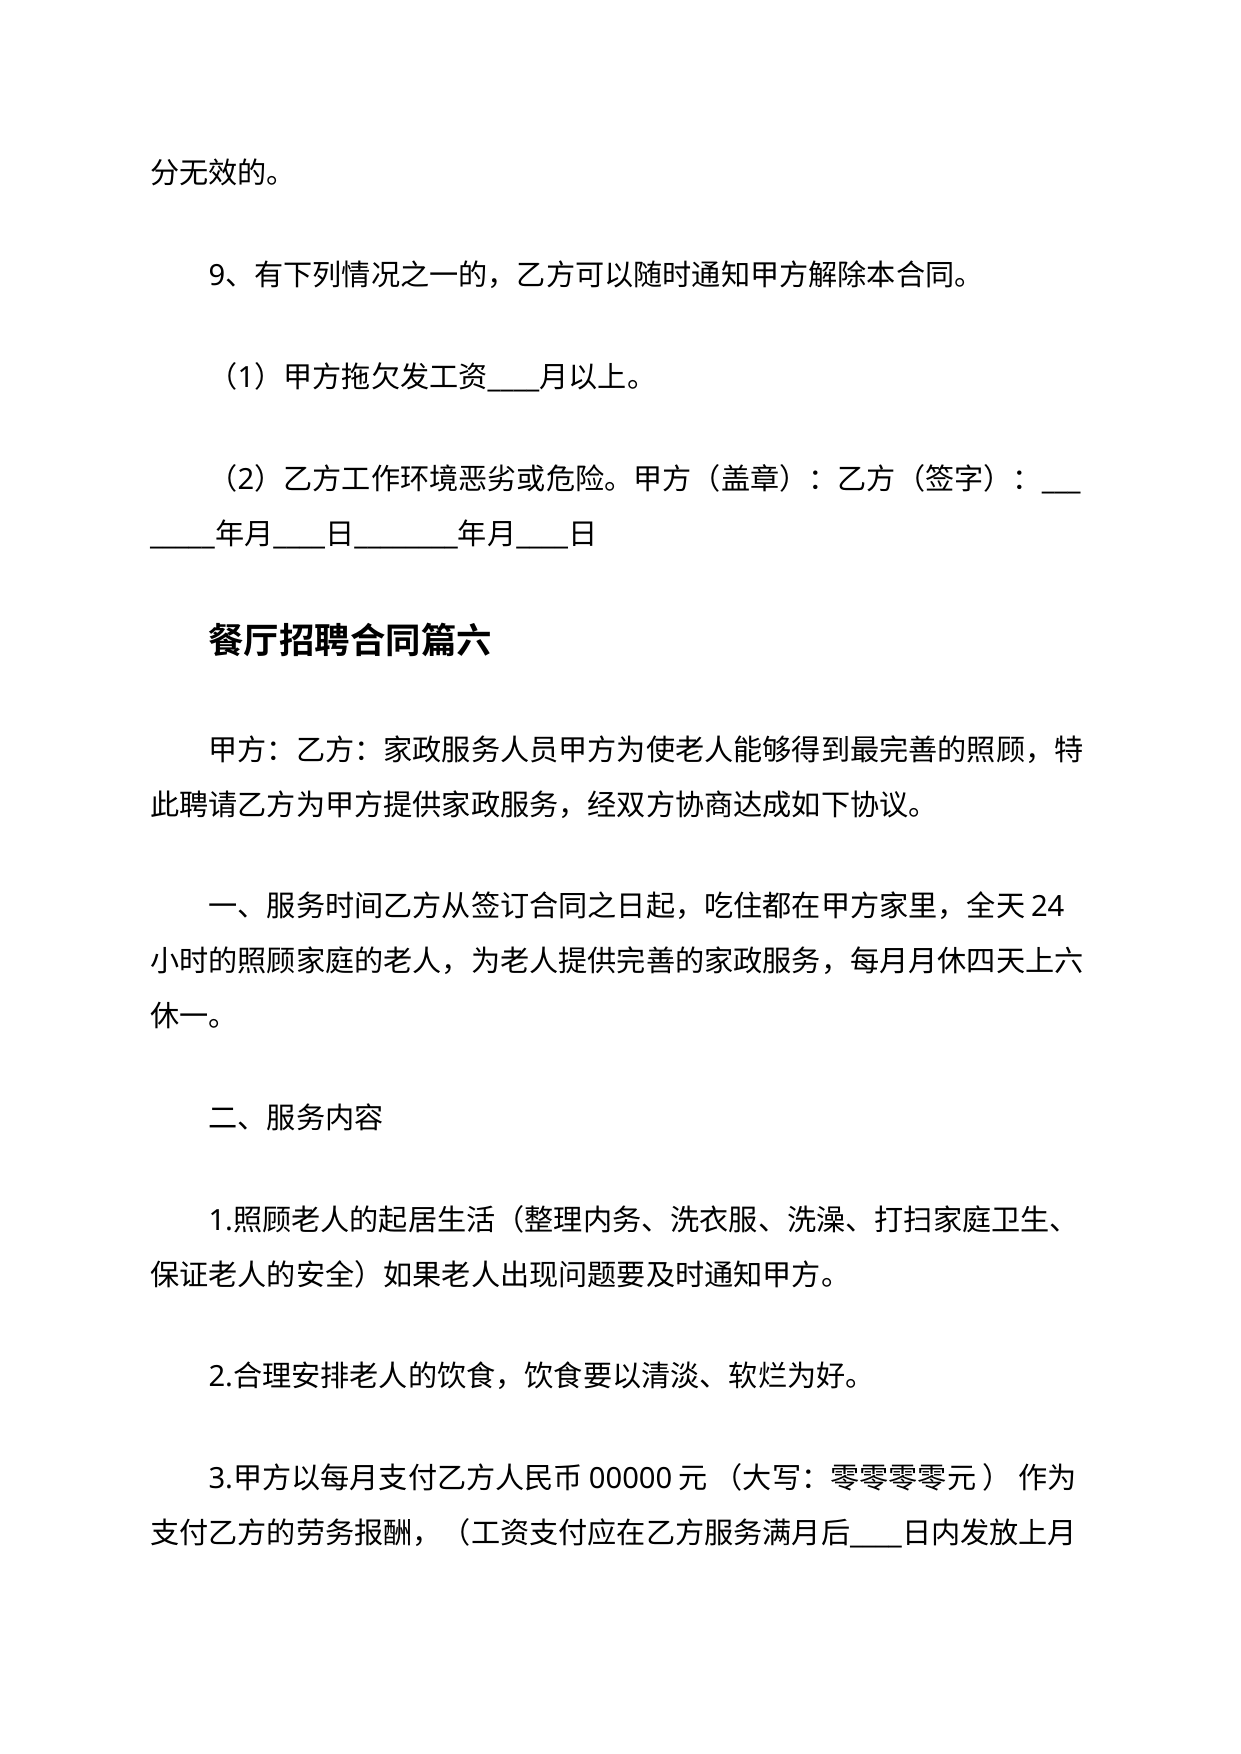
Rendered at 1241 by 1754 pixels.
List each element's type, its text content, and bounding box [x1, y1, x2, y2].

text 甲方：乙方：家政服务人员甲方为使老人能够得到最完善的照顾，特此聘请乙方为甲方提供家政服务，经双方协商达成如下协议。 [150, 726, 1090, 823]
text 1.照顾老人的起居生活（整理内务、洗衣服、洗澡、打扫家庭卫生、保证老人的安全）如果老人出现问题要及时通知甲方。 [150, 1196, 1090, 1293]
text 9、有下列情况之一的，乙方可以随时通知甲方解除本合同。 [150, 252, 1090, 294]
text （2）乙方工作环境恶劣或危险。甲方（盖章）：乙方（签字）：________年月____日________年月____日 [150, 456, 1090, 553]
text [150, 150, 1090, 192]
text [150, 1455, 1090, 1552]
text 二、服务内容 [150, 1094, 1090, 1137]
text （1）甲方拖欠发工资____月以上。 [150, 354, 1090, 396]
text 餐厅招聘合同篇六 [150, 613, 1090, 664]
text 2.合理安排老人的饮食，饮食要以清淡、软烂为好。 [150, 1353, 1090, 1395]
text 一、服务时间乙方从签订合同之日起，吃住都在甲方家里，全天24小时的照顾家庭的老人，为老人提供完善的家政服务，每月月休四天上六休一。 [150, 883, 1090, 1035]
